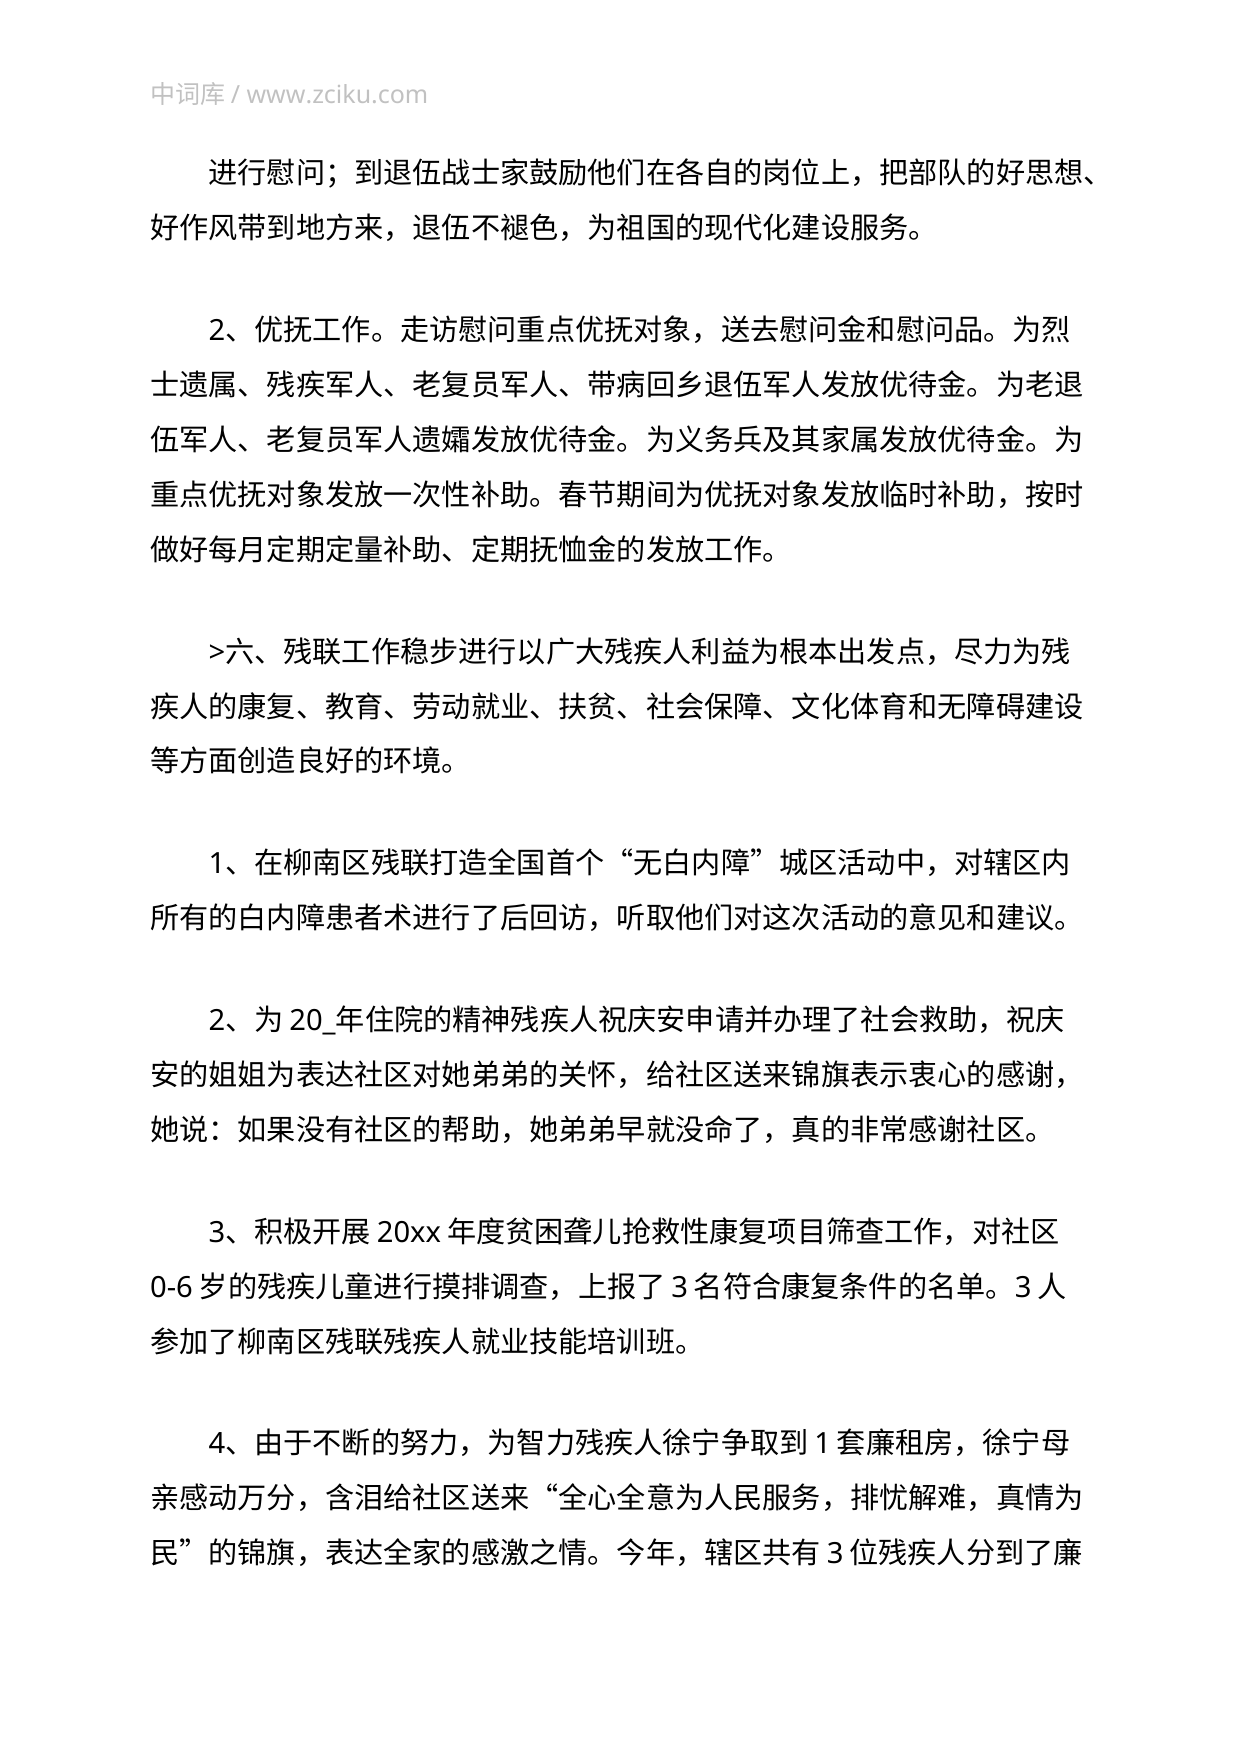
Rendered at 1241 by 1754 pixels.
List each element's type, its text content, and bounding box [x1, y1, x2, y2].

text 2、为20_年住院的精神残疾人祝庆安申请并办理了社会救助，祝庆安的姐姐为表达社区对她弟弟的关怀，给社区送来锦旗表示衷心的感谢，她说：如果没有社区的帮助，她弟弟早就没命了，真的非常感谢社区。 [150, 997, 1090, 1149]
text 1、在柳南区残联打造全国首个“无白内障”城区活动中，对辖区内所有的白内障患者术进行了后回访，听取他们对这次活动的意见和建议。 [150, 840, 1090, 937]
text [150, 1420, 1090, 1572]
text 3、积极开展20xx年度贫困聋儿抢救性康复项目筛查工作，对社区0-6岁的残疾儿童进行摸排调查，上报了3名符合康复条件的名单。3人参加了柳南区残联残疾人就业技能培训班。 [150, 1208, 1090, 1361]
text 进行慰问；到退伍战士家鼓励他们在各自的岗位上，把部队的好思想、好作风带到地方来，退伍不褪色，为祖国的现代化建设服务。 [150, 150, 1090, 247]
text >六、残联工作稳步进行以广大残疾人利益为根本出发点，尽力为残疾人的康复、教育、劳动就业、扶贫、社会保障、文化体育和无障碍建设等方面创造良好的环境。 [150, 628, 1090, 780]
text 2、优抚工作。走访慰问重点优抚对象，送去慰问金和慰问品。为烈士遗属、残疾军人、老复员军人、带病回乡退伍军人发放优待金。为老退伍军人、老复员军人遗孀发放优待金。为义务兵及其家属发放优待金。为重点优抚对象发放一次性补助。春节期间为优抚对象发放临时补助，按时做好每月定期定量补助、定期抚恤金的发放工作。 [150, 307, 1090, 569]
